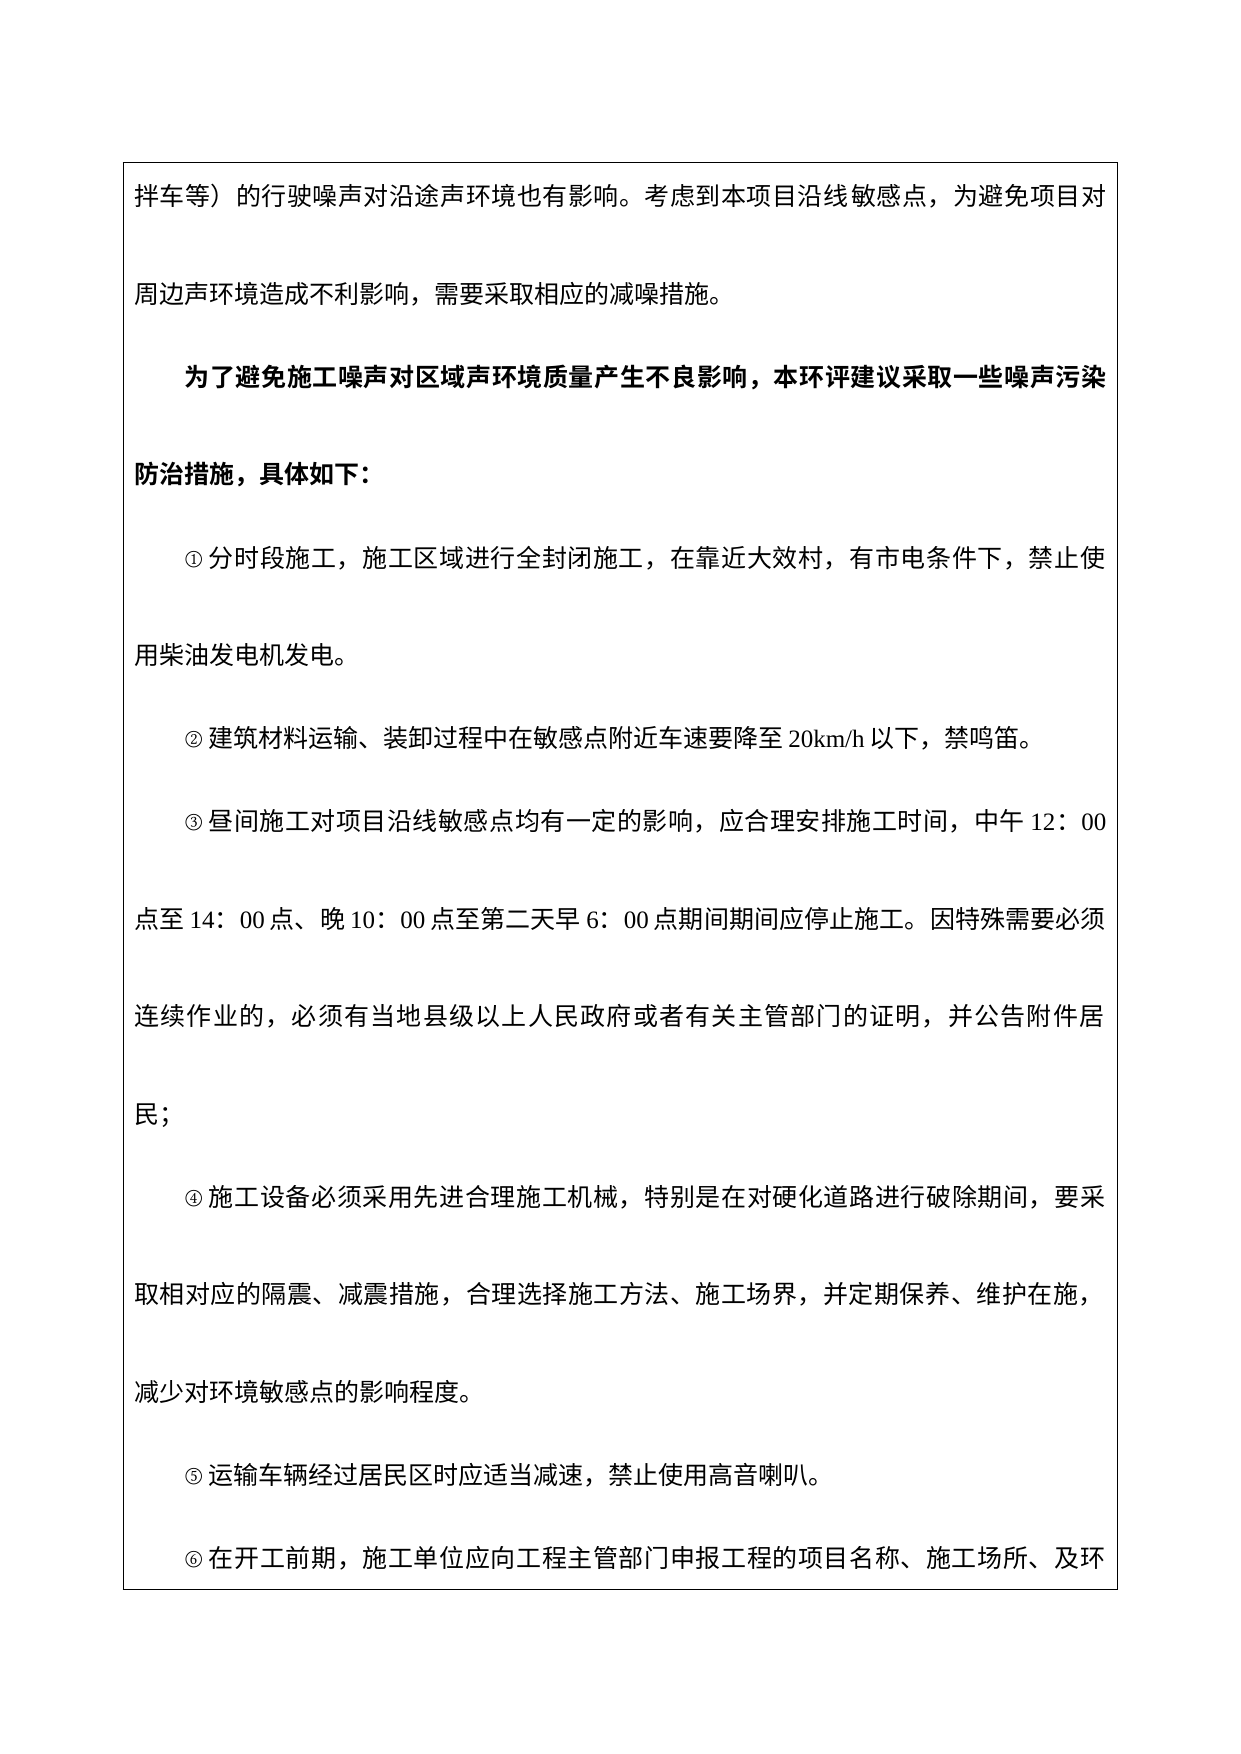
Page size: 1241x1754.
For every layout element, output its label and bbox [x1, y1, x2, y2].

table_header [124, 163, 1117, 1589]
